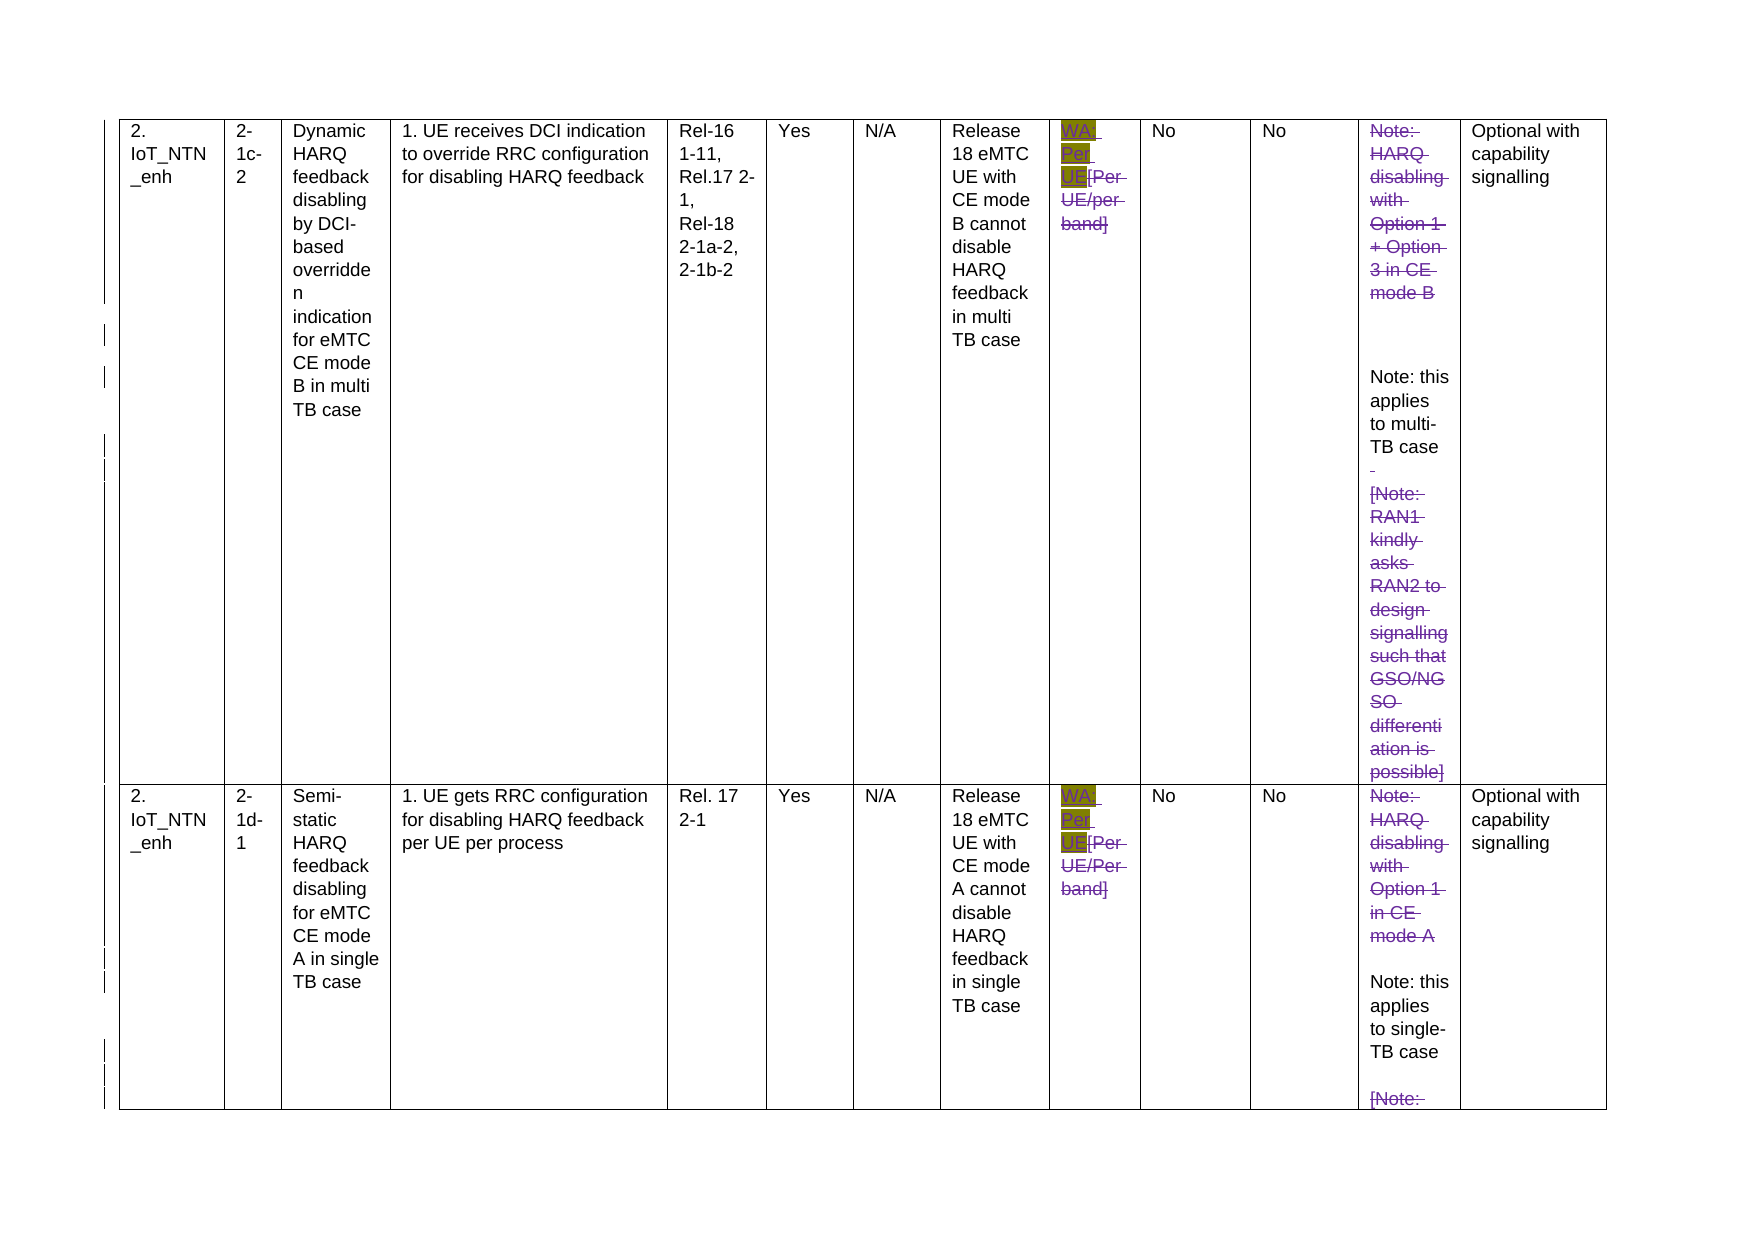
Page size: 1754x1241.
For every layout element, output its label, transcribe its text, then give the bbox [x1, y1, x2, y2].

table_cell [282, 785, 390, 1109]
table_cell Yes [767, 785, 853, 1109]
table_cell No [1251, 785, 1358, 1109]
table_cell 2-1c-2 [225, 120, 281, 784]
table_cell 1. UE receives DCI indication to override RRC configuration for disabling HARQ feedback [391, 120, 667, 784]
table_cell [1461, 785, 1606, 1109]
table_cell No [1141, 785, 1250, 1109]
table_cell Optional with capability signalling [1461, 120, 1606, 784]
table_cell 2. IoT_NTN_enh [120, 785, 224, 1109]
table_cell [1050, 120, 1140, 784]
table_cell 2-1d-1 [225, 785, 281, 1109]
table_cell Release 18 eMTC UE with CE mode B cannot disable HARQ feedback in multi TB case [941, 120, 1049, 784]
table_cell N/A [854, 120, 940, 784]
table_cell No [1141, 120, 1250, 784]
table_cell Note: this applies to multi-TB case [1359, 120, 1460, 784]
table_cell Rel-16 1-11, Rel.17 2-1, Rel-18 2-1a-2, 2-1b-2 [668, 120, 766, 784]
table_cell 2. IoT_NTN_enh [120, 120, 224, 784]
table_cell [941, 785, 1049, 1109]
table_cell Yes [767, 120, 853, 784]
table_cell N/A [854, 785, 940, 1109]
table_cell Rel. 17 2-1 [668, 785, 766, 1109]
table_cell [1359, 785, 1460, 1109]
table_cell No [1251, 120, 1358, 784]
table_cell Dynamic HARQ feedback disabling by DCI-based overridden indication for eMTC CE mode B in multi TB case [282, 120, 390, 784]
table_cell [391, 785, 667, 1109]
table_cell [1050, 785, 1140, 1109]
